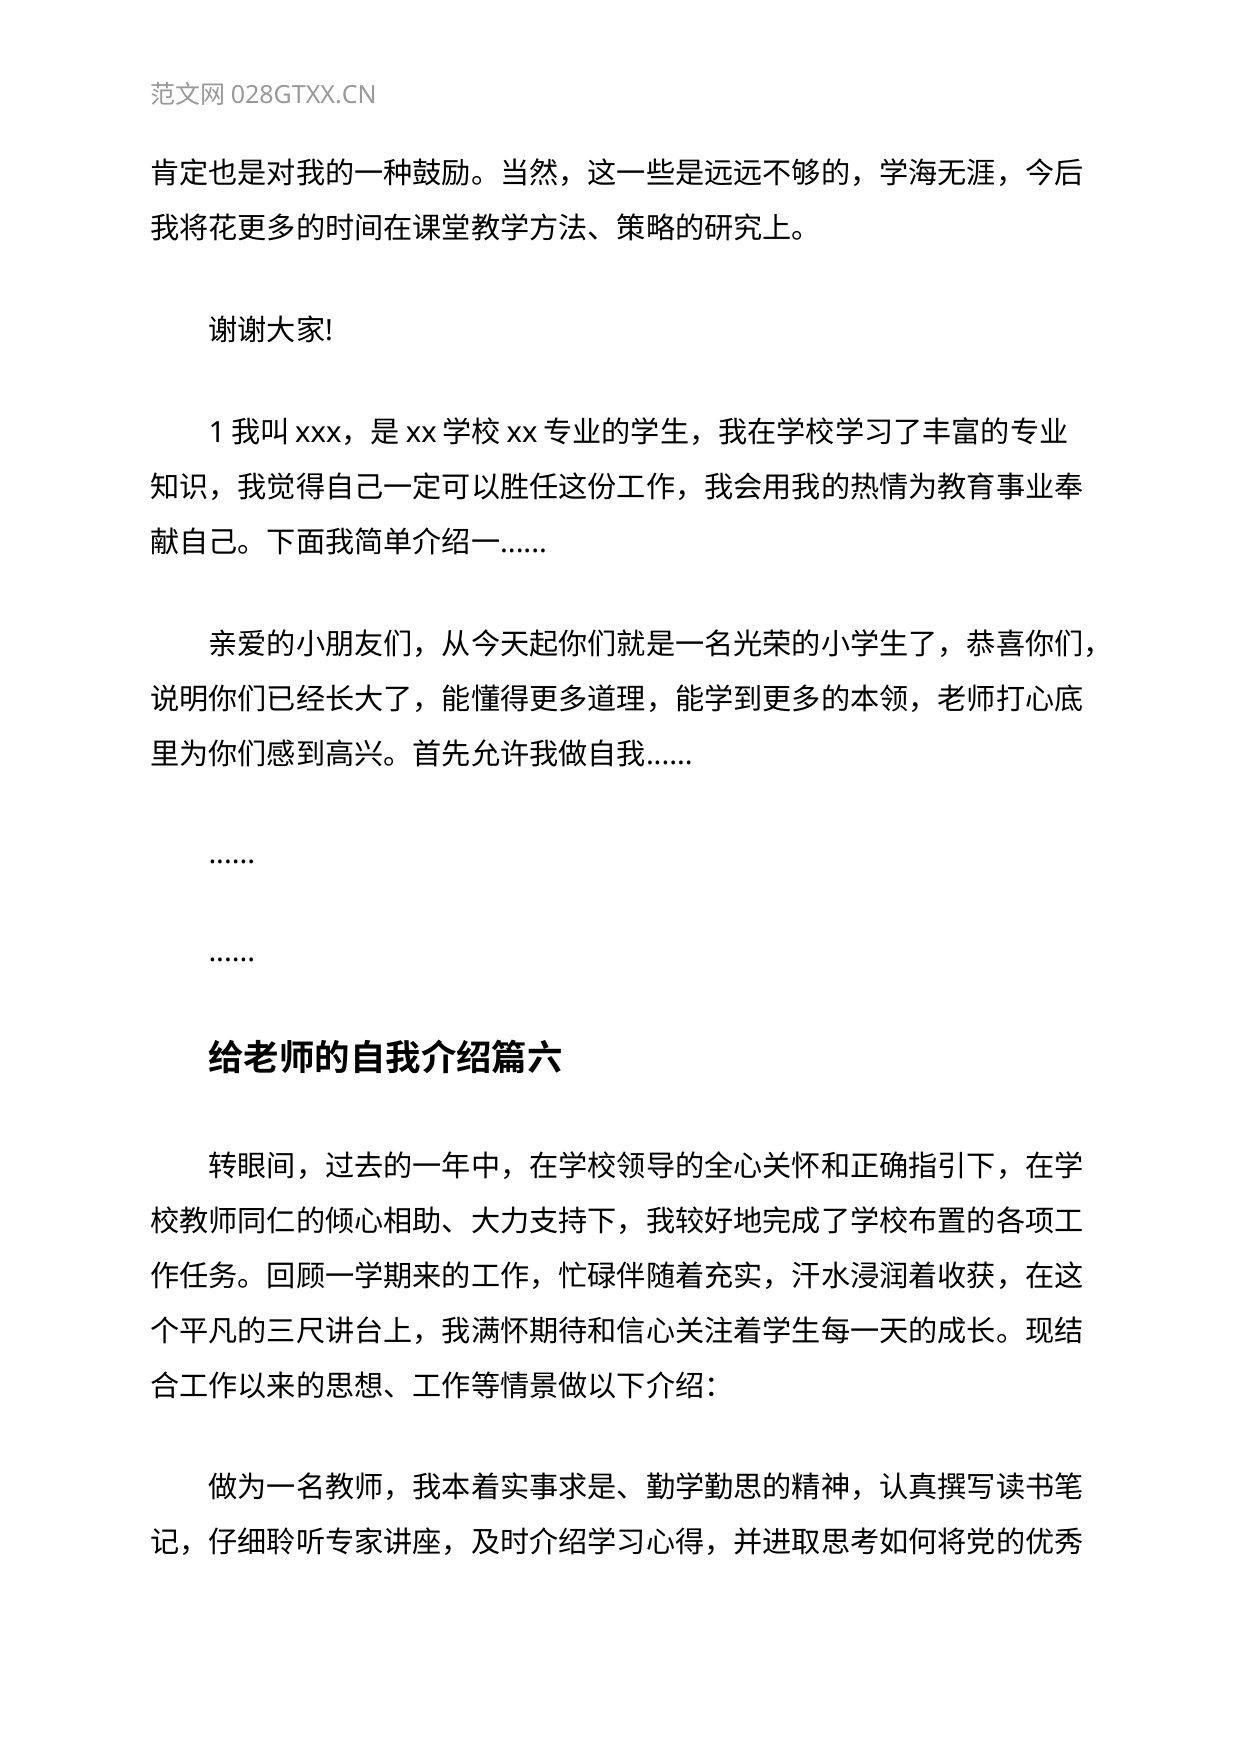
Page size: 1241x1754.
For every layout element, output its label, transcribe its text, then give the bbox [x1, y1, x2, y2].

text 1我叫xxx，是xx学校xx专业的学生，我在学校学习了丰富的专业知识，我觉得自己一定可以胜任这份工作，我会用我的热情为教育事业奉献自己。下面我简单介绍一...... [150, 409, 1090, 561]
text 谢谢大家! [150, 307, 1090, 349]
text ...... [150, 832, 1090, 872]
text 给老师的自我介绍篇六 [150, 1029, 1090, 1080]
text 亲爱的小朋友们，从今天起你们就是一名光荣的小学生了，恭喜你们，说明你们已经长大了，能懂得更多道理，能学到更多的本领，老师打心底里为你们感到高兴。首先允许我做自我...... [150, 621, 1090, 773]
text 转眼间，过去的一年中，在学校领导的全心关怀和正确指引下，在学校教师同仁的倾心相助、大力支持下，我较好地完成了学校布置的各项工作任务。回顾一学期来的工作，忙碌伴随着充实，汗水浸润着收获，在这个平凡的三尺讲台上，我满怀期待和信心关注着学生每一天的成长。现结合工作以来的思想、工作等情景做以下介绍： [150, 1143, 1090, 1404]
text ...... [150, 931, 1090, 970]
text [150, 1464, 1090, 1561]
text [150, 150, 1090, 247]
